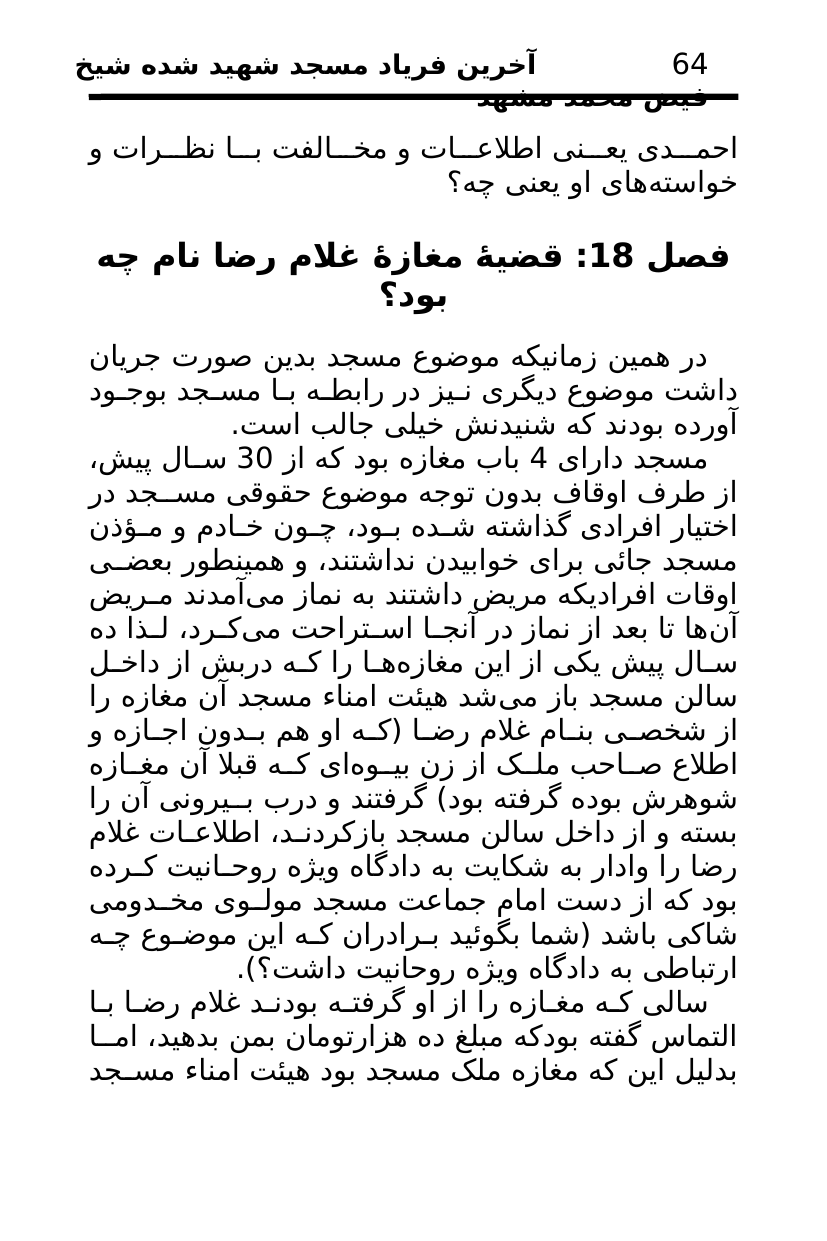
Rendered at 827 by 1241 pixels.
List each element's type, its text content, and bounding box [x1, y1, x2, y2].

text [89, 985, 738, 1087]
text مسجد دارای 4 باب مغازه بود که از 30 سال پیش، از طرف اوقاف بدون توجه موضوع حقوقی مسجد در اختیار افرادی گذاشته شده بود، چون خادم و مؤذن مسجد جائی برای خوابیدن نداشتند، و همینطور بعضی اوقات افرادیکه مریض داشتند به نماز می‌آمدند مریض آن‌ها تا بعد از نماز در آنجا استراحت می‌کرد، لذا ده سال پیش یکی از این مغازه‌ها را که دربش از داخل سالن مسجد باز می‌شد هیئت امناء مسجد آن مغازه را از شخصی بنام غلام رضا (که او هم بدون اجازه و اطلاع صاحب ملک از زن بیوه‌ای که قبلا آن مغازه شوهرش بوده گرفته بود) گرفتند و درب بیرونی آن را بسته و از داخل سالن مسجد بازکردند، اطلاعات غلام رضا را وادار به شکایت به دادگاه ویژه روحانیت کرده بود که از دست امام جماعت مسجد مولوی مخدومی شاکی باشد (شما بگوئید برادران که این موضوع چه ارتباطی به دادگاه ویژه روحانیت داشت؟). [89, 442, 738, 985]
text در همین زمانیکه موضوع مسجد بدین صورت جریان داشت موضوع دیگری نیز در رابطه با مسجد بوجود آورده بودند که شنیدنش خیلی جالب است. [89, 340, 738, 442]
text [89, 132, 738, 199]
text فصل 18: قضیۀ مغازۀ غلام رضا نام چه بود؟ [89, 237, 738, 315]
